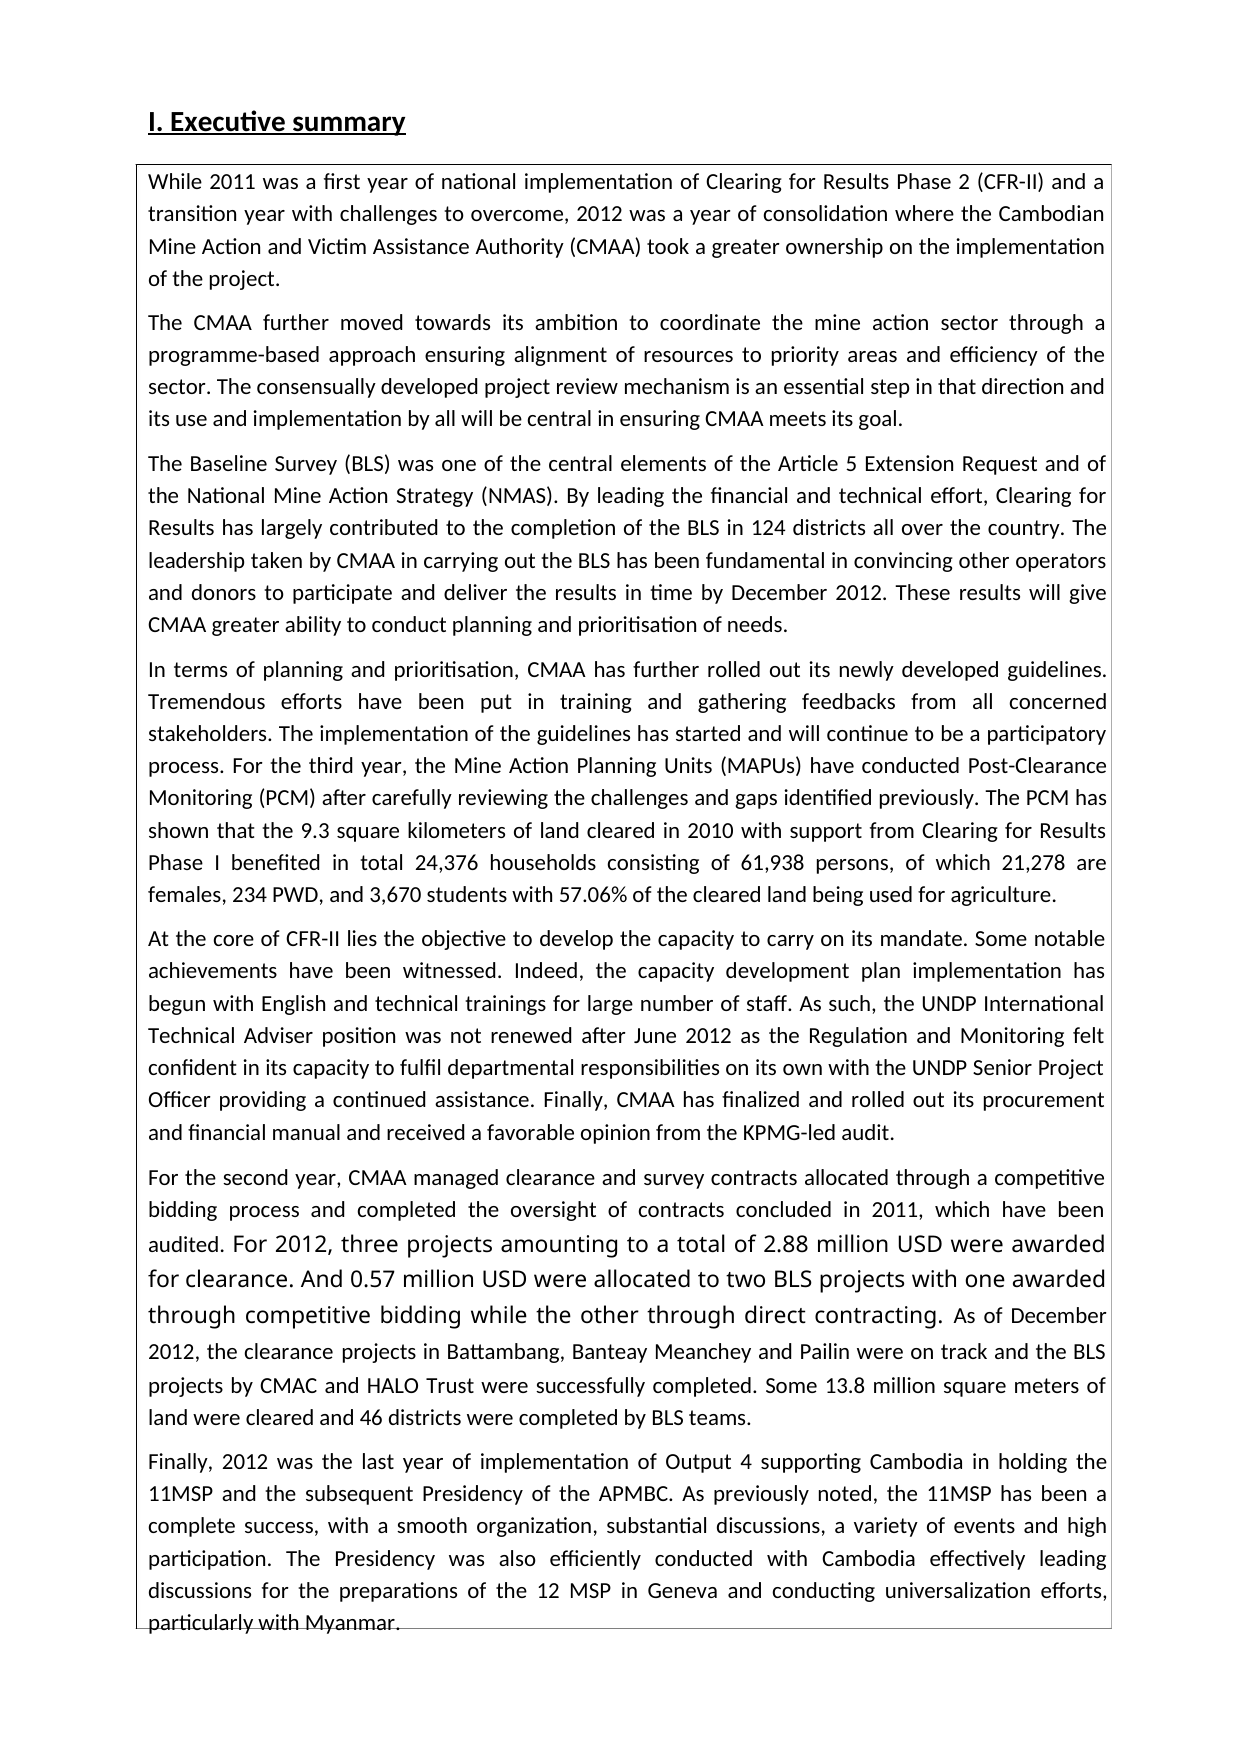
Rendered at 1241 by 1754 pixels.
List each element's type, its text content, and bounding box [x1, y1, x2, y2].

text Finally, 2012 was the last year of implementation of Output 4 supporting Cambodia in holding the 11MSP and the subsequent Presidency of the APMBC. As previously noted, the 11MSP has been a complete success, with a smooth organization, substantial discussions, a variety of events and high participation. The Presidency was also efficiently conducted with Cambodia effectively leading discussions for the preparations of the 12 MSP in Geneva and conducting universalization efforts, particularly with Myanmar. [148, 1447, 1109, 1636]
text While 2011 was a first year of national implementation of Clearing for Results Phase 2 (CFR-II) and a transition year with challenges to overcome, 2012 was a year of consolidation where the Cambodian Mine Action and Victim Assistance Authority (CMAA) took a greater ownership on the implementation of the project. [148, 167, 1107, 292]
text For the second year, CMAA managed clearance and survey contracts allocated through a competitive bidding process and completed the oversight of contracts concluded in 2011, which have been audited. For 2012, three projects amounting to a total of 2.88 million USD were awarded for clearance. And 0.57 million USD were allocated to two BLS projects with one awarded through competitive bidding while the other through direct contracting. As of December 2012, the clearance projects in Battambang, Banteay Meanchey and Pailin were on track and the BLS projects by CMAC and HALO Trust were successfully completed. Some 13.8 million square meters of land were cleared and 46 districts were completed by BLS teams. [148, 1163, 1107, 1431]
text The CMAA further moved towards its ambition to coordinate the mine action sector through a programme-based approach ensuring alignment of resources to priority areas and efficiency of the sector. The consensually developed project review mechanism is an essential step in that direction and its use and implementation by all will be central in ensuring CMAA meets its goal. [148, 308, 1107, 433]
picture [135, 164, 1112, 1629]
text In terms of planning and prioritisation, CMAA has further rolled out its newly developed guidelines. Tremendous efforts have been put in training and gathering feedbacks from all concerned stakeholders. The implementation of the guidelines has started and will continue to be a participatory process. For the third year, the Mine Action Planning Units (MAPUs) have conducted Post-Clearance Monitoring (PCM) after carefully reviewing the challenges and gaps identified previously. The PCM has shown that the 9.3 square kilometers of land cleared in 2010 with support from Clearing for Results Phase I benefited in total 24,376 households consisting of 61,938 persons, of which 21,278 are females, 234 PWD, and 3,670 students with 57.06% of the cleared land being used for agriculture. [148, 655, 1109, 908]
text I. Executive summary [148, 103, 1109, 139]
text At the core of CFR-II lies the objective to develop the capacity to carry on its mandate. Some notable achievements have been witnessed. Indeed, the capacity development plan implementation has begun with English and technical trainings for large number of staff. As such, the UNDP International Technical Adviser position was not renewed after June 2012 as the Regulation and Monitoring felt confident in its capacity to fulfil departmental responsibilities on its own with the UNDP Senior Project Officer providing a continued assistance. Finally, CMAA has finalized and rolled out its procurement and financial manual and received a favorable opinion from the KPMG-led audit. [148, 924, 1107, 1146]
text The Baseline Survey (BLS) was one of the central elements of the Article 5 Extension Request and of the National Mine Action Strategy (NMAS). By leading the financial and technical effort, Clearing for Results has largely contributed to the completion of the BLS in 124 districts all over the country. The leadership taken by CMAA in carrying out the BLS has been fundamental in convincing other operators and donors to participate and deliver the results in time by December 2012. These results will give CMAA greater ability to conduct planning and prioritisation of needs. [148, 449, 1109, 638]
